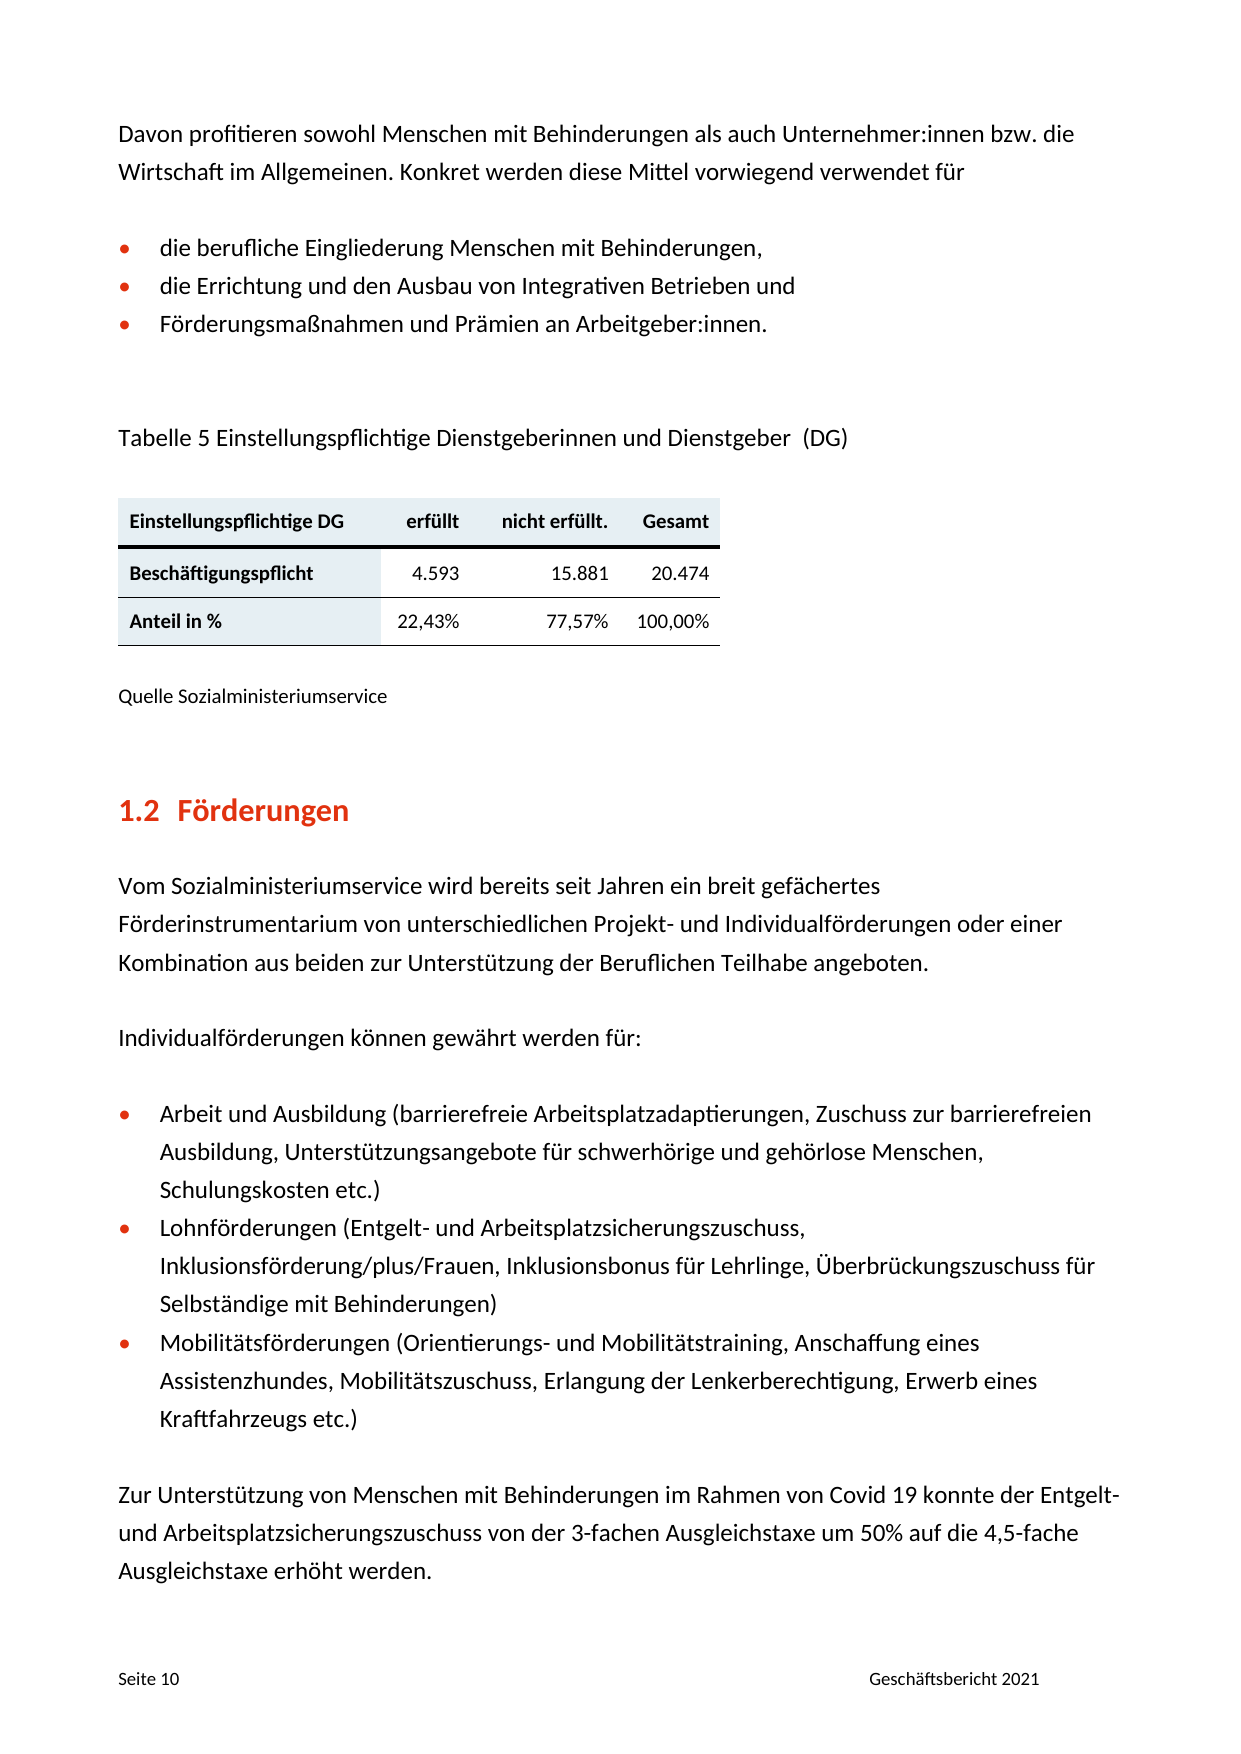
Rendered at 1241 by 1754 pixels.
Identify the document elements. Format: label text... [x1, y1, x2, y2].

table_cell Anteil in % [118, 598, 381, 645]
table_cell 15.881 [470, 549, 620, 596]
table_cell Beschäftigungspflicht [118, 549, 381, 596]
text Davon profitieren sowohl Menschen mit Behinderungen als auch Unternehmer:innen bzw. die Wirtschaft im Allgemeinen. Konkret werden diese Mittel vorwiegend verwendet für [118, 118, 1122, 187]
table_cell 4.593 [381, 549, 470, 596]
list Lohnförderungen (Entgelt- und Arbeitsplatzsicherungszuschuss, Inklusionsförderung/plus/Frauen, Inklusionsbonus für Lehrlinge, Überbrückungszuschuss für Selbständige mit Behinderungen) [118, 1212, 1122, 1319]
table_header Einstellungspflichtige DG [118, 498, 381, 545]
text Quelle Sozialministeriumservice [118, 683, 1122, 708]
list Arbeit und Ausbildung (barrierefreie Arbeitsplatzadaptierungen, Zuschuss zur barrierefreien Ausbildung, Unterstützungsangebote für schwerhörige und gehörlose Menschen, Schulungskosten etc.) [118, 1098, 1122, 1205]
table_header Gesamt [620, 498, 720, 545]
list Förderungsmaßnahmen und Prämien an Arbeitgeber:innen. [118, 308, 1122, 339]
table_header nicht erfüllt. [470, 498, 620, 545]
table_cell 22,43% [381, 598, 470, 645]
text Tabelle 5 Einstellungspflichtige Dienstgeberinnen und Dienstgeber (DG) [118, 422, 1122, 452]
text Zur Unterstützung von Menschen mit Behinderungen im Rahmen von Covid 19 konnte der Entgelt- und Arbeitsplatzsicherungszuschuss von der 3-fachen Ausgleichstaxe um 50% auf die 4,5-fache Ausgleichstaxe erhöht werden. [118, 1441, 1122, 1586]
text Vom Sozialministeriumservice wird bereits seit Jahren ein breit gefächertes Förderinstrumentarium von unterschiedlichen Projekt- und Individualförderungen oder einer Kombination aus beiden zur Unterstützung der Beruflichen Teilhabe angeboten. [118, 871, 1122, 977]
table_cell 20.474 [620, 549, 720, 596]
table_header erfüllt [381, 498, 470, 545]
table_cell 100,00% [620, 598, 720, 645]
list Mobilitätsförderungen (Orientierungs- und Mobilitätstraining, Anschaffung eines Assistenzhundes, Mobilitätszuschuss, Erlangung der Lenkerberechtigung, Erwerb eines Kraftfahrzeugs etc.) [118, 1327, 1122, 1433]
table_cell 77,57% [470, 598, 620, 645]
list die Errichtung und den Ausbau von Integrativen Betrieben und [118, 270, 1122, 301]
text Individualförderungen können gewährt werden für: [118, 1022, 1122, 1053]
list die berufliche Eingliederung Menschen mit Behinderungen, [118, 232, 1122, 262]
list Förderungen [118, 790, 1122, 829]
